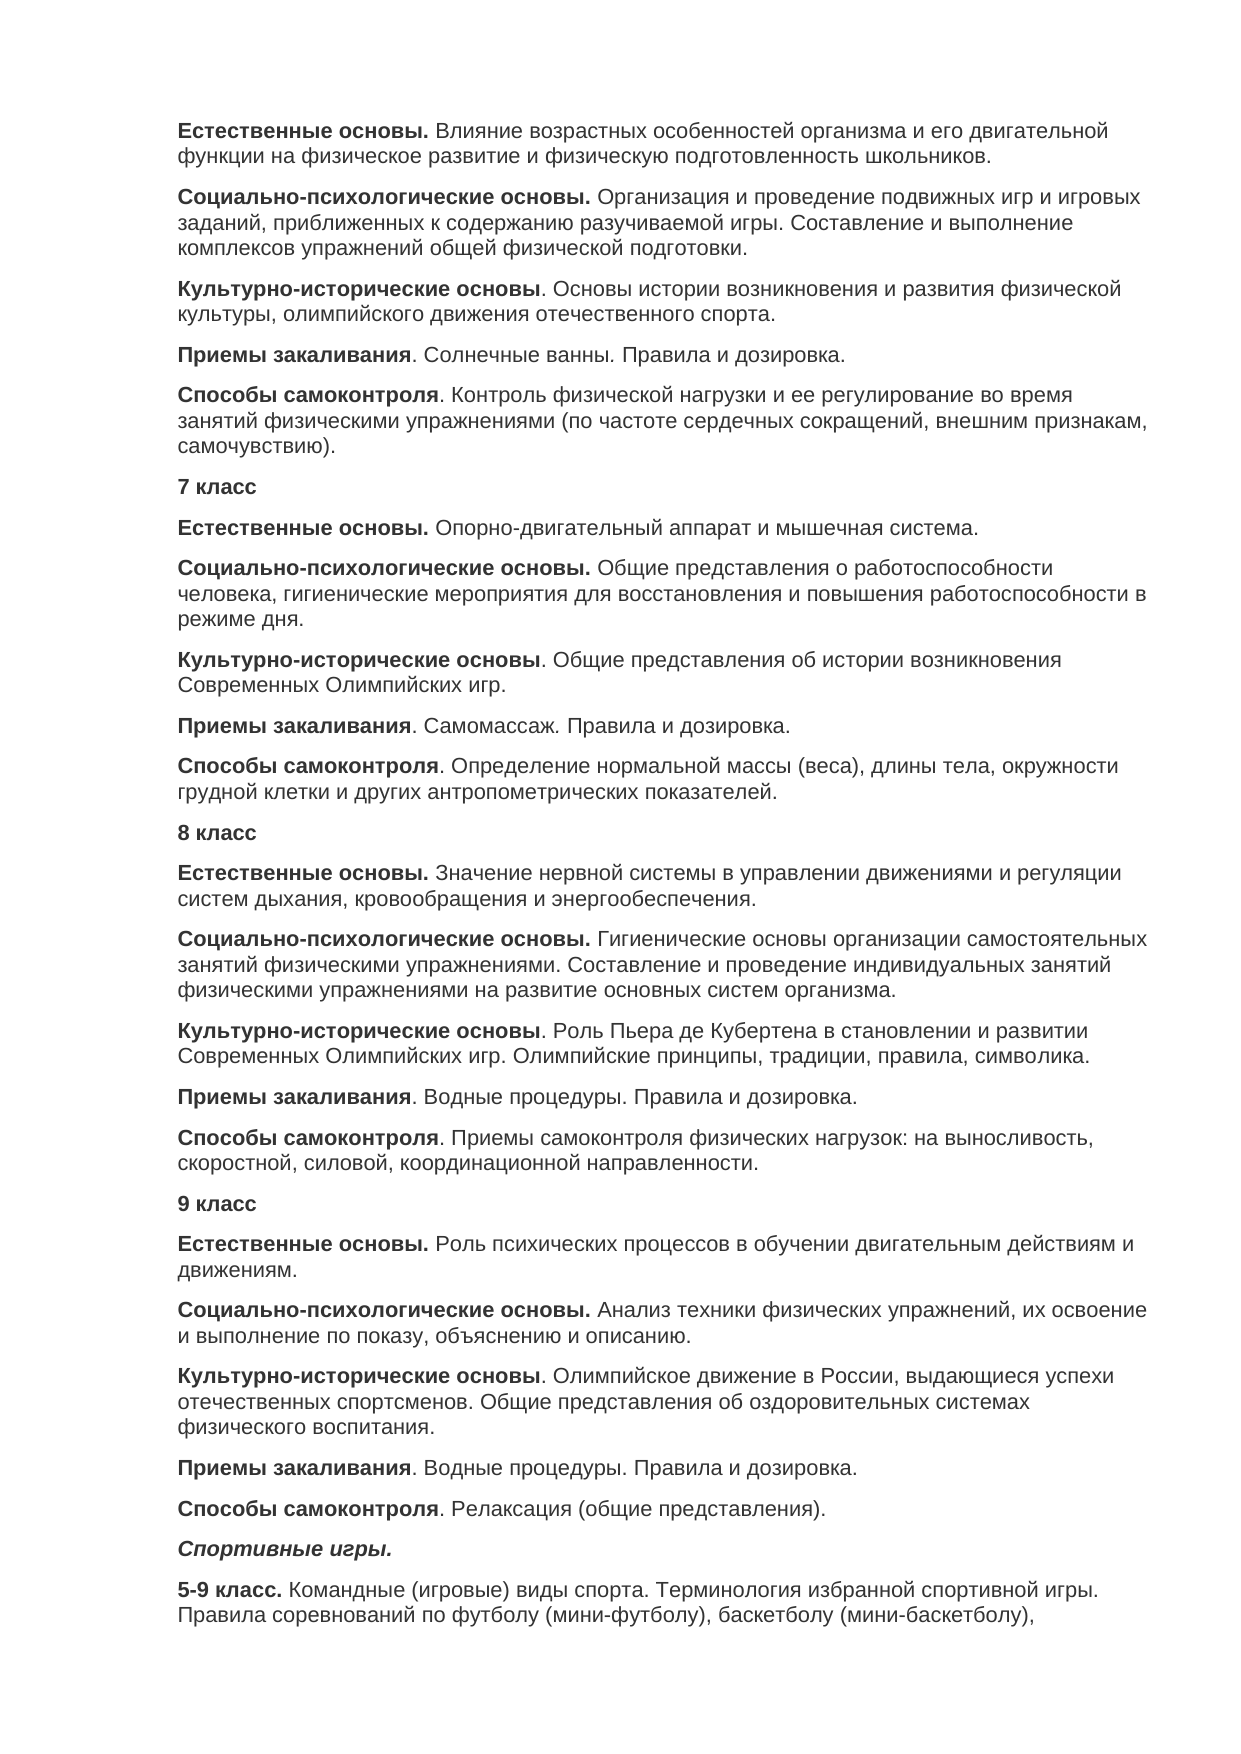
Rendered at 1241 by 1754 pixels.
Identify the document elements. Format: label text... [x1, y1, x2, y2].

text Культурно-исторические основы. Роль Пьера де Кубертена в становлении и развитии Современных Олимпийских игр. Олимпийские принципы, традиции, правила, символика. [177, 1017, 1152, 1068]
text Социально-психологические основы. Гигиенические основы организации самостоятельных занятий физическими упражнениями. Составление и проведение индивидуальных занятий физическими упражнениями на развитие основных систем организма. [177, 926, 1152, 1002]
text Социально-психологические основы. Анализ техники физических упражнений, их освоение и выполнение по показу, объяснению и описанию. [177, 1297, 1152, 1348]
text Спортивные игры. [177, 1536, 1152, 1561]
text Способы самоконтроля. Приемы самоконтроля физических нагрузок: на выносливость, скоростной, силовой, координационной направленности. [177, 1124, 1152, 1175]
text Естественные основы. Значение нервной системы в управлении движениями и регуляции систем дыхания, кровообращения и энергообеспечения. [177, 860, 1152, 911]
text Социально-психологические основы. Общие представления о работоспособности человека, гигиенические мероприятия для восстановления и повышения работоспособности в режиме дня. [177, 555, 1152, 631]
text Способы самоконтроля. Определение нормальной массы (веса), длины тела, окружности грудной клетки и других антропометрических показателей. [177, 753, 1152, 804]
text Естественные основы. Влияние возрастных особенностей организма и его двигательной функции на физическое развитие и физическую подготовленность школьников. [177, 118, 1152, 168]
text 7 класс [177, 473, 1152, 499]
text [177, 1577, 1152, 1627]
text Культурно-исторические основы. Основы истории возникновения и развития физической культуры, олимпийского движения отечественного спорта. [177, 275, 1152, 326]
text Естественные основы. Опорно-двигательный аппарат и мышечная система. [177, 514, 1152, 539]
text Культурно-исторические основы. Общие представления об истории возникновения Современных Олимпийских игр. [177, 646, 1152, 697]
text Приемы закаливания. Водные процедуры. Правила и дозировка. [177, 1454, 1152, 1480]
text Способы самоконтроля. Контроль физической нагрузки и ее регулирование во время занятий физическими упражнениями (по частоте сердечных сокращений, внешним признакам, самочувствию). [177, 382, 1152, 458]
text Способы самоконтроля. Релаксация (общие представления). [177, 1495, 1152, 1521]
text Приемы закаливания. Водные процедуры. Правила и дозировка. [177, 1083, 1152, 1109]
text Приемы закаливания. Самомассаж. Правила и дозировка. [177, 712, 1152, 738]
text Социально-психологические основы. Организация и проведение подвижных игр и игровых заданий, приближенных к содержанию разучиваемой игры. Составление и выполнение комплексов упражнений общей физической подготовки. [177, 184, 1152, 260]
text 9 класс [177, 1190, 1152, 1216]
text Приемы закаливания. Солнечные ванны. Правила и дозировка. [177, 341, 1152, 367]
text Естественные основы. Роль психических процессов в обучении двигательным действиям и движениям. [177, 1231, 1152, 1282]
text Культурно-исторические основы. Олимпийское движение в России, выдающиеся успехи отечественных спортсменов. Общие представления об оздоровительных системах физического воспитания. [177, 1363, 1152, 1439]
text 8 класс [177, 819, 1152, 844]
